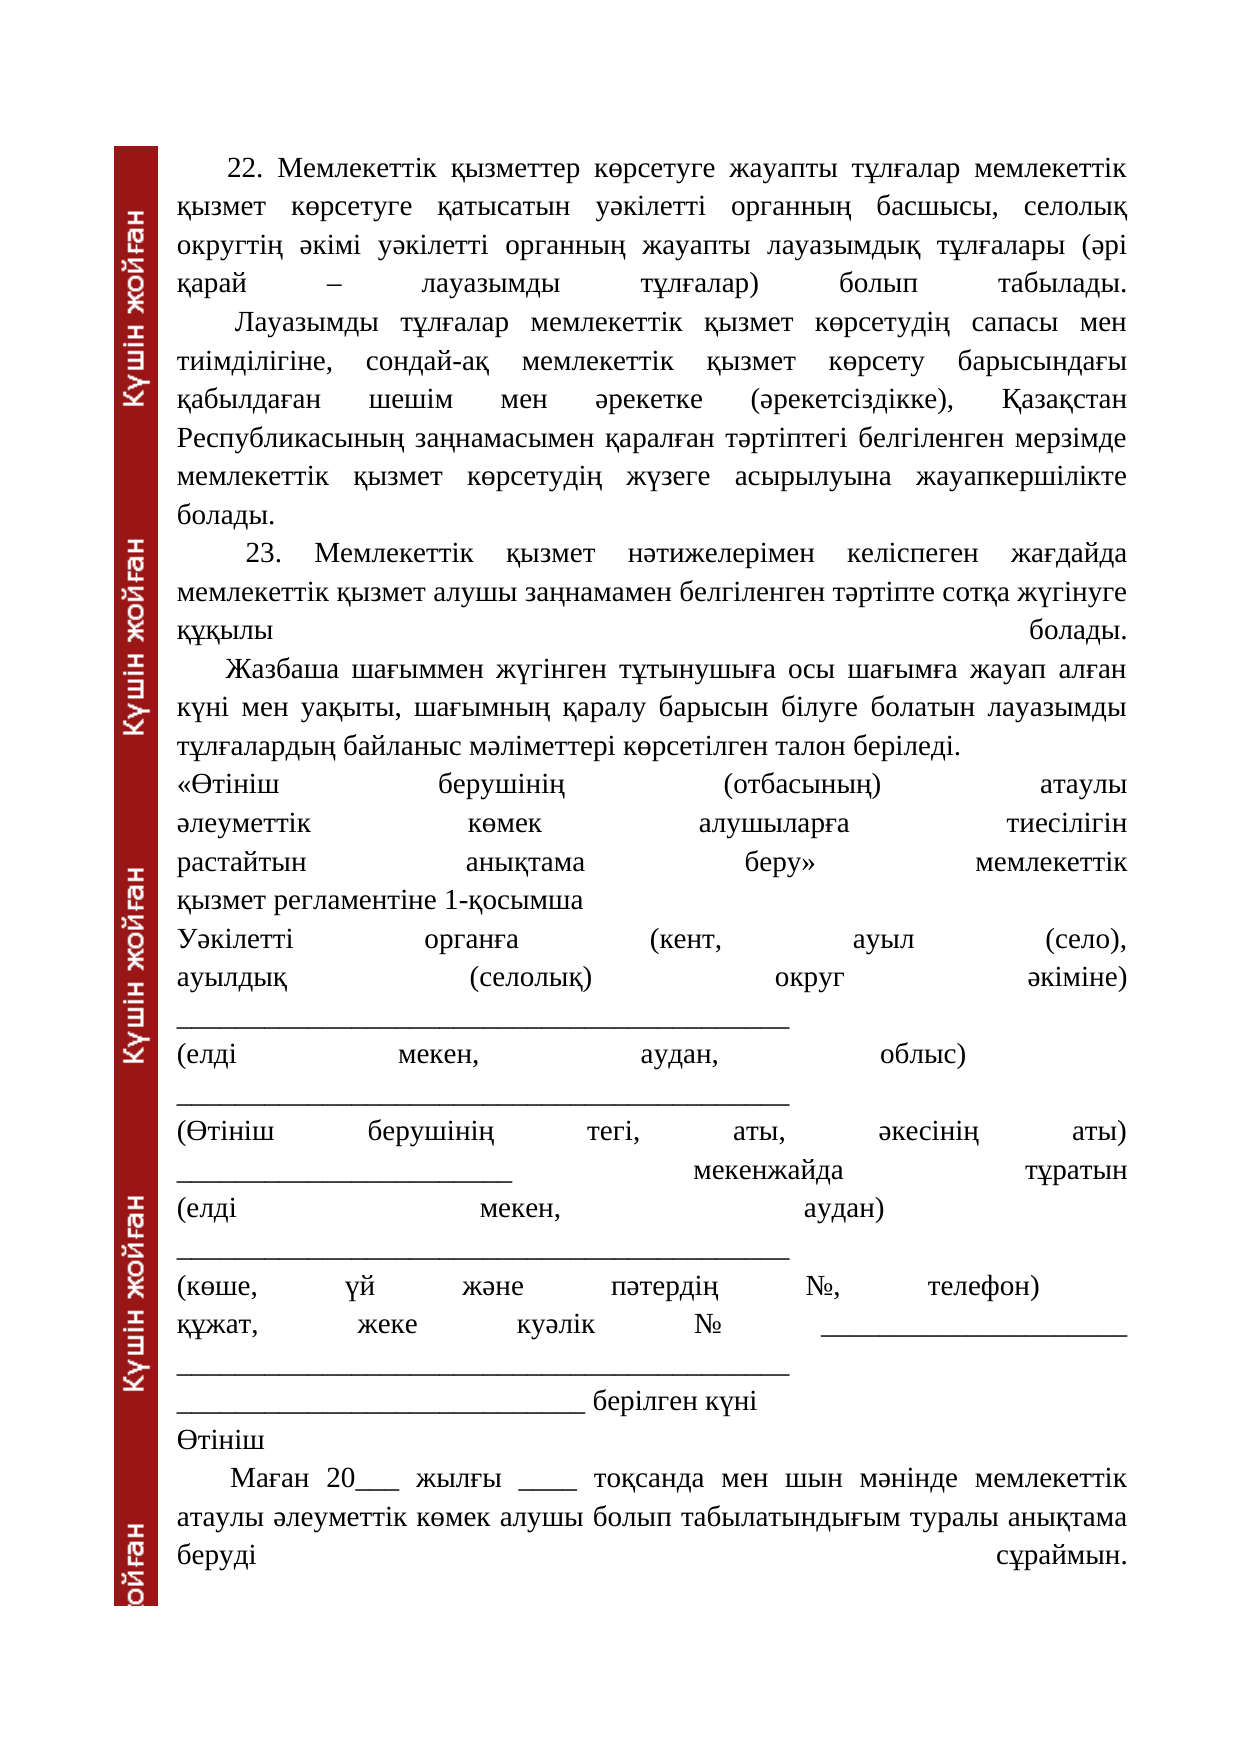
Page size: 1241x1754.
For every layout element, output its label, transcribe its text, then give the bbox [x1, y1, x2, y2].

text 22. Мемлекеттік қызметтер көрсетуге жауапты тұлғалар мемлекеттік қызмет көрсетуге қатысатын уәкілетті органның басшысы, селолық округтің әкімі уәкілетті органның жауапты лауазымдық тұлғалары (әрі қарай – лауазымды тұлғалар) болып табылады. Лауазымды тұлғалар мемлекеттік қызмет көрсетудің сапасы мен тиімділігіне, сондай-ақ мемлекеттік қызмет көрсету барысындағы қабылдаған шешім мен әрекетке (әрекетсіздікке), Қазақстан Республикасының заңнамасымен қаралған тәртіптегі белгіленген мерзімде мемлекеттік қызмет көрсетудің жүзеге асырылуына жауапкершілікте болады. 23. Мемлекеттік қызмет нәтижелерімен келіспеген жағдайда мемлекеттік қызмет алушы заңнамамен белгіленген тәртіпте сотқа жүгінуге құқылы болады. Жазбаша шағыммен жүгінген тұтынушыға осы шағымға жауап алған күні мен уақыты, шағымның қаралу барысын білуге болатын лауазымды тұлғалардың байланыс мәліметтері көрсетілген талон беріледі. [112, 150, 1128, 762]
picture [114, 146, 158, 150]
picture [114, 1455, 158, 1460]
picture [114, 762, 158, 767]
picture [114, 1417, 158, 1422]
text «Өтініш берушінің (отбасының) атаулы әлеуметтік көмек алушыларға тиесілігін растайтын анықтама беру» мемлекеттік қызмет регламентіне 1-қосымша [112, 767, 1128, 916]
text Өтініш [112, 1422, 1128, 1455]
picture [114, 1571, 158, 1606]
text Уәкілетті органға (кент, ауыл (село), ауылдық (селолық) округ әкіміне) __________________________________________ (елді мекен, аудан, облыс) __________________________________________ (Өтініш берушінің тегі, аты, әкесінің аты) _______________________ мекенжайда тұратын (елді мекен, аудан) __________________________________________ (көше, үй және пәтердің №, телефон) құжат, жеке куәлік № _____________________ __________________________________________ ____________________________ берілген күні [112, 921, 1128, 1417]
picture [114, 916, 158, 921]
